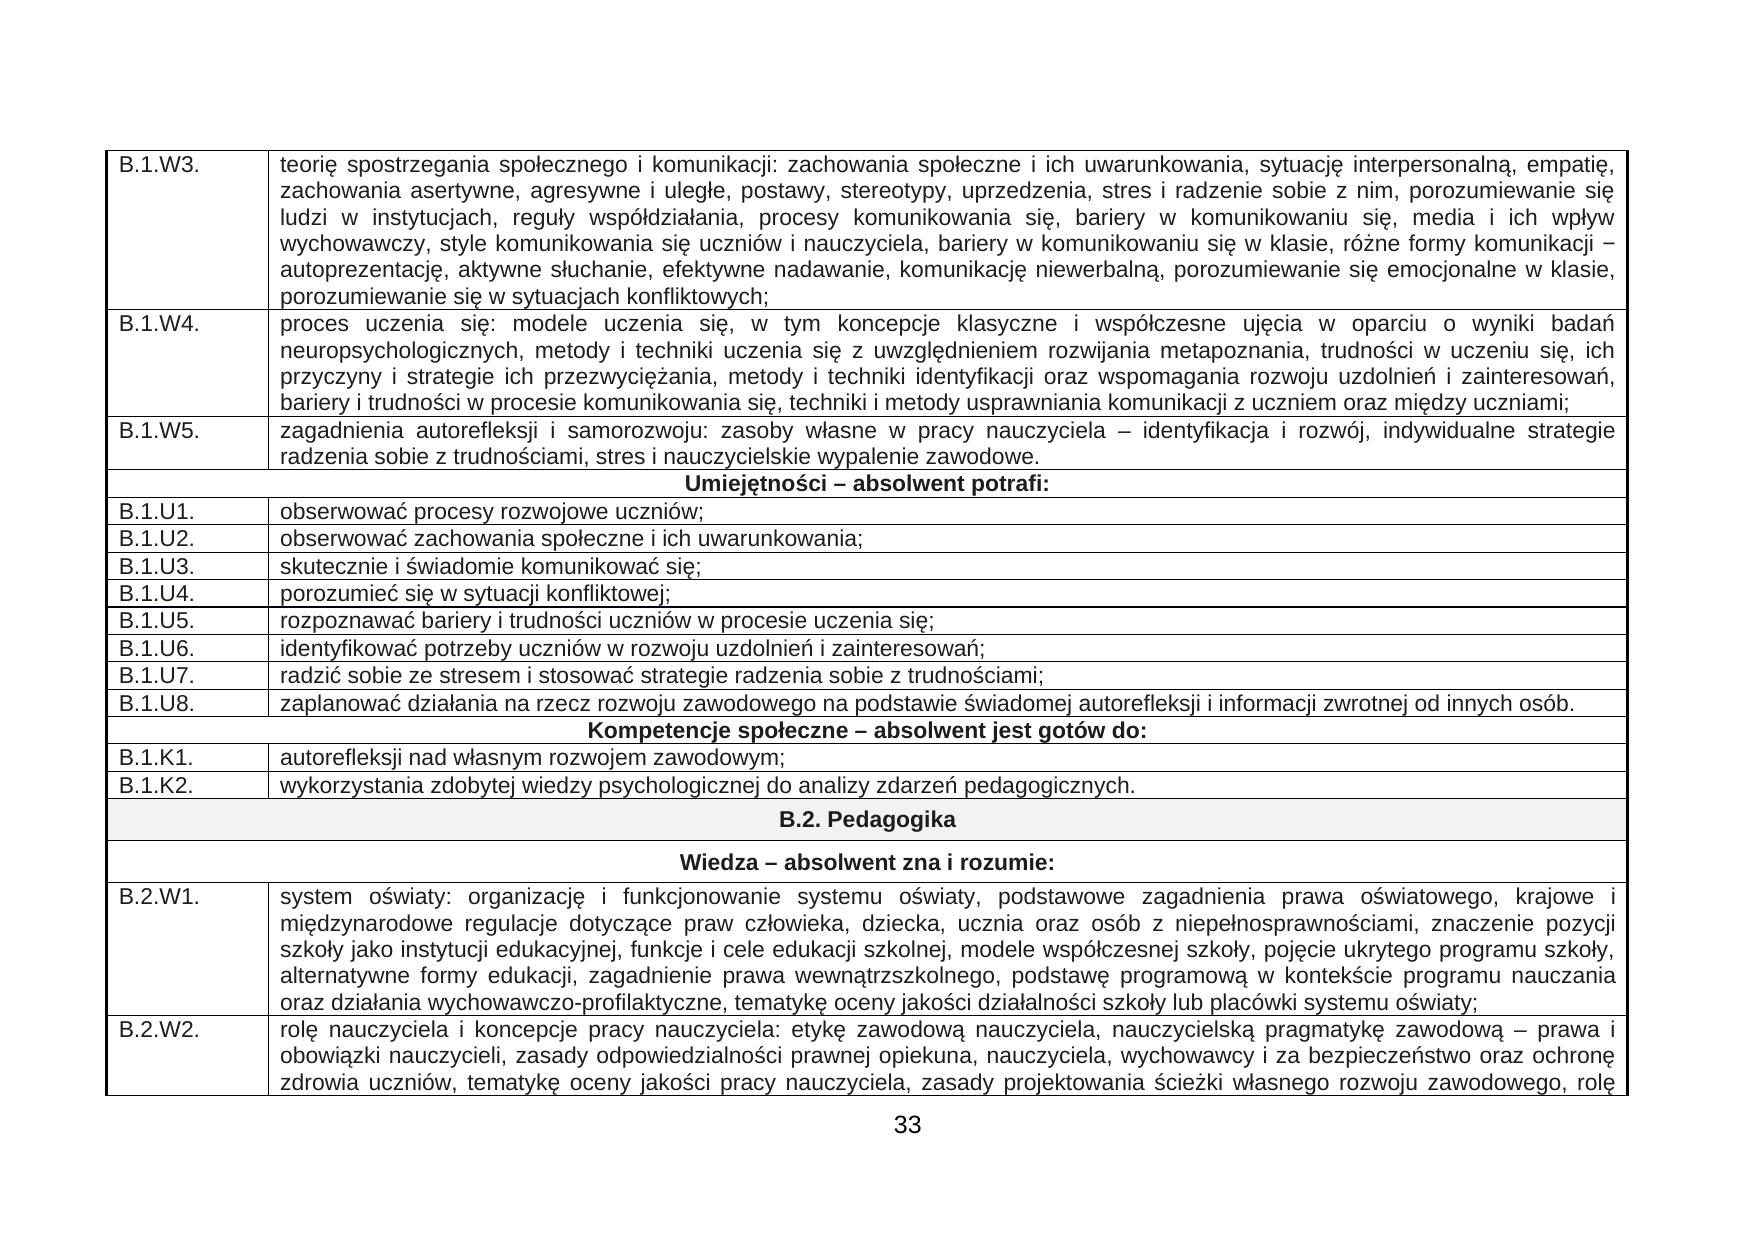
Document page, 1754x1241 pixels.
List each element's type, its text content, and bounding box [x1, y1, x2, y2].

table_cell proces uczenia się: modele uczenia się, w tym koncepcje klasyczne i współczesne ujęcia w oparciu o wyniki badań neuropsychologicznych, metody i techniki uczenia się z uwzględnieniem rozwijania metapoznania, trudności w uczeniu się, ich przyczyny i strategie ich przezwyciężania, metody i techniki identyfikacji oraz wspomagania rozwoju uzdolnień i zainteresowań, bariery i trudności w procesie komunikowania się, techniki i metody usprawniania komunikacji z uczniem oraz między uczniami; [269, 310, 1626, 416]
table_cell B.1.W3. [108, 151, 268, 309]
table_cell B.1.U1. [108, 498, 268, 524]
table_cell system oświaty: organizację i funkcjonowanie systemu oświaty, podstawowe zagadnienia prawa oświatowego, krajowe i międzynarodowe regulacje dotyczące praw człowieka, dziecka, ucznia oraz osób z niepełnosprawnościami, znaczenie pozycji szkoły jako instytucji edukacyjnej, funkcje i cele edukacji szkolnej, modele współczesnej szkoły, pojęcie ukrytego programu szkoły, alternatywne formy edukacji, zagadnienie prawa wewnątrzszkolnego, podstawę programową w kontekście programu nauczania oraz działania wychowawczo-profilaktyczne, tematykę oceny jakości działalności szkoły lub placówki systemu oświaty; [269, 883, 1626, 1015]
table_cell B.1.U5. [108, 608, 268, 634]
table_cell B.1.U4. [108, 580, 268, 606]
table_cell B.1.U8. [108, 690, 268, 716]
table_cell identyfikować potrzeby uczniów w rozwoju uzdolnień i zainteresowań; [269, 635, 1626, 661]
table_cell zaplanować działania na rzecz rozwoju zawodowego na podstawie świadomej autorefleksji i informacji zwrotnej od innych osób. [269, 690, 1626, 716]
table_cell B.1.U6. [108, 635, 268, 661]
table_cell B.1.U2. [108, 525, 268, 552]
table_cell autorefleksji nad własnym rozwojem zawodowym; [269, 744, 1626, 771]
table_cell obserwować zachowania społeczne i ich uwarunkowania; [269, 525, 1626, 552]
table_cell B.1.U3. [108, 553, 268, 579]
table_cell B.1.W5. [108, 417, 268, 469]
table_cell Wiedza – absolwent zna i rozumie: [108, 841, 1626, 882]
table_cell Kompetencje społeczne – absolwent jest gotów do: [108, 717, 1626, 743]
table_cell B.2. Pedagogika [108, 799, 1626, 840]
table_cell B.2.W2. [108, 1016, 268, 1095]
table_cell B.1.K2. [108, 772, 268, 798]
table_cell zagadnienia autorefleksji i samorozwoju: zasoby własne w pracy nauczyciela – identyfikacja i rozwój, indywidualne strategie radzenia sobie z trudnościami, stres i nauczycielskie wypalenie zawodowe. [269, 417, 1626, 469]
table_cell teorię spostrzegania społecznego i komunikacji: zachowania społeczne i ich uwarunkowania, sytuację interpersonalną, empatię, zachowania asertywne, agresywne i uległe, postawy, stereotypy, uprzedzenia, stres i radzenie sobie z nim, porozumiewanie się ludzi w instytucjach, reguły współdziałania, procesy komunikowania się, bariery w komunikowaniu się, media i ich wpływ wychowawczy, style komunikowania się uczniów i nauczyciela, bariery w komunikowaniu się w klasie, różne formy komunikacji − autoprezentację, aktywne słuchanie, efektywne nadawanie, komunikację niewerbalną, porozumiewanie się emocjonalne w klasie, porozumiewanie się w sytuacjach konfliktowych; [269, 151, 1626, 309]
table_cell skutecznie i świadomie komunikować się; [269, 553, 1626, 579]
table_cell Umiejętności – absolwent potrafi: [108, 470, 1626, 497]
table_cell B.2.W1. [108, 883, 268, 1015]
table_cell B.1.U7. [108, 662, 268, 688]
table_cell obserwować procesy rozwojowe uczniów; [269, 498, 1626, 524]
table_cell radzić sobie ze stresem i stosować strategie radzenia sobie z trudnościami; [269, 662, 1626, 688]
table_cell rozpoznawać bariery i trudności uczniów w procesie uczenia się; [269, 608, 1626, 634]
table_cell wykorzystania zdobytej wiedzy psychologicznej do analizy zdarzeń pedagogicznych. [269, 772, 1626, 798]
table_cell B.1.W4. [108, 310, 268, 416]
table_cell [269, 1016, 1626, 1095]
table_cell porozumieć się w sytuacji konfliktowej; [269, 580, 1626, 606]
table_cell B.1.K1. [108, 744, 268, 771]
